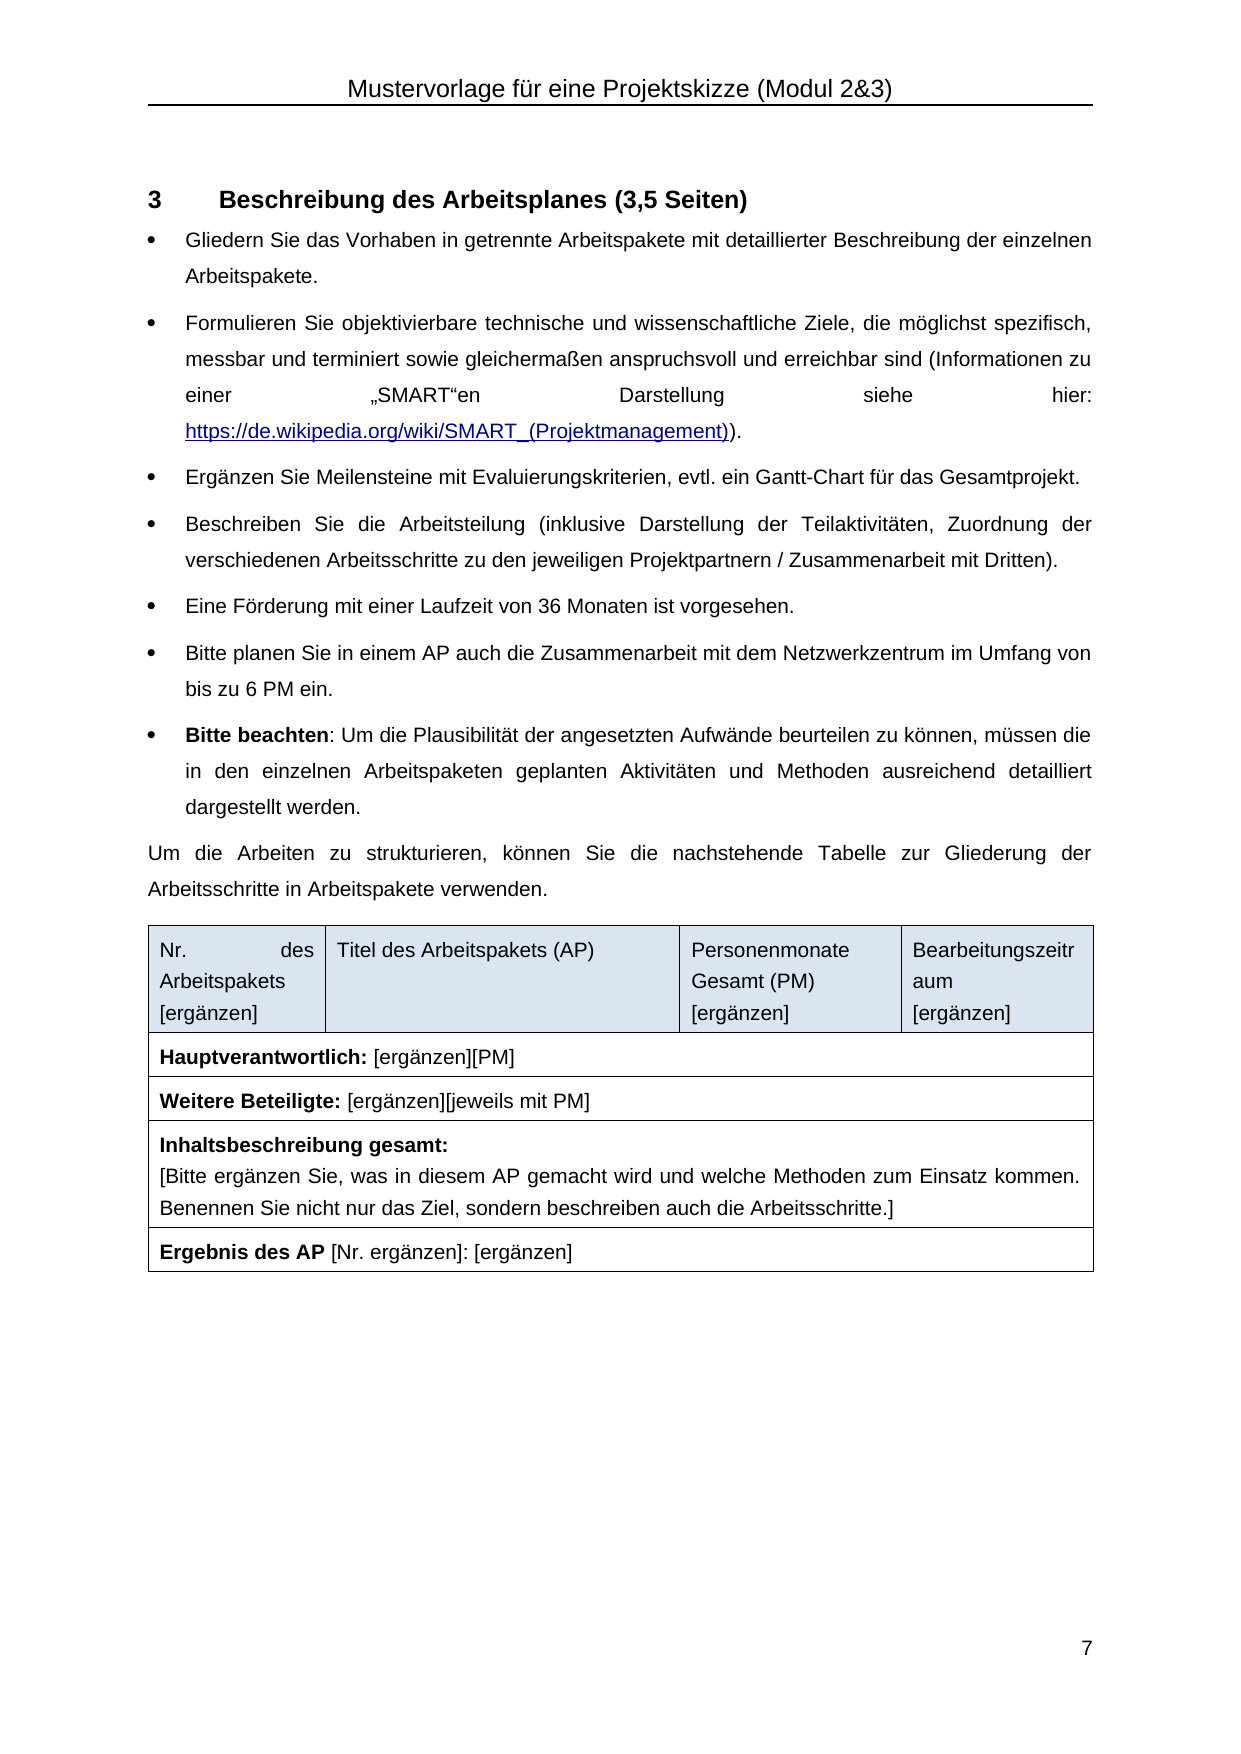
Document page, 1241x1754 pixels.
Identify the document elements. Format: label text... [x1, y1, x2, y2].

text Beschreibung des Arbeitsplanes (3,5 Seiten) [148, 185, 1093, 214]
table_header Nr. des Arbeitspakets [ergänzen] [149, 926, 325, 1032]
list Gliedern Sie das Vorhaben in getrennte Arbeitspakete mit detaillierter Beschreibung der einzelnen Arbeitspakete. [148, 228, 1093, 288]
table_cell Hauptverantwortlich: [ergänzen][PM] [149, 1033, 1093, 1076]
list Formulieren Sie objektivierbare technische und wissenschaftliche Ziele, die möglichst spezifisch, messbar und terminiert sowie gleichermaßen anspruchsvoll und erreichbar sind (Informationen zu einer „SMART“en Darstellung siehe hier: https://de.wikipedia.org/wiki/SMART_(Projektmanagement)). [148, 311, 1093, 443]
list Eine Förderung mit einer Laufzeit von 36 Monaten ist vorgesehen. [148, 594, 1093, 618]
table_header Bearbeitungszeitraum [ergänzen] [902, 926, 1093, 1032]
list Beschreiben Sie die Arbeitsteilung (inklusive Darstellung der Teilaktivitäten, Zuordnung der verschiedenen Arbeitsschritte zu den jeweiligen Projektpartnern / Zusammenarbeit mit Dritten). [148, 511, 1093, 571]
text Um die Arbeiten zu strukturieren, können Sie die nachstehende Tabelle zur Gliederung der Arbeitsschritte in Arbeitspakete verwenden. [148, 841, 1093, 901]
table_header Personenmonate Gesamt (PM) [ergänzen] [680, 926, 901, 1032]
table_cell Inhaltsbeschreibung gesamt: [Bitte ergänzen Sie, was in diesem AP gemacht wird und welche Methoden zum Einsatz kommen. Benennen Sie nicht nur das Ziel, sondern beschreiben auch die Arbeitsschritte.] [149, 1121, 1093, 1227]
list Bitte planen Sie in einem AP auch die Zusammenarbeit mit dem Netzwerkzentrum im Umfang von bis zu 6 PM ein. [148, 640, 1093, 700]
table_cell Weitere Beteiligte: [ergänzen][jeweils mit PM] [149, 1077, 1093, 1120]
list Ergänzen Sie Meilensteine mit Evaluierungskriterien, evtl. ein Gantt-Chart für das Gesamtprojekt. [148, 465, 1093, 489]
table_header Titel des Arbeitspakets (AP) [326, 926, 679, 1032]
table_cell Ergebnis des AP [Nr. ergänzen]: [ergänzen] [149, 1228, 1093, 1271]
list Bitte beachten: Um die Plausibilität der angesetzten Aufwände beurteilen zu können, müssen die in den einzelnen Arbeitspaketen geplanten Aktivitäten und Methoden ausreichend detailliert dargestellt werden. [148, 723, 1093, 819]
